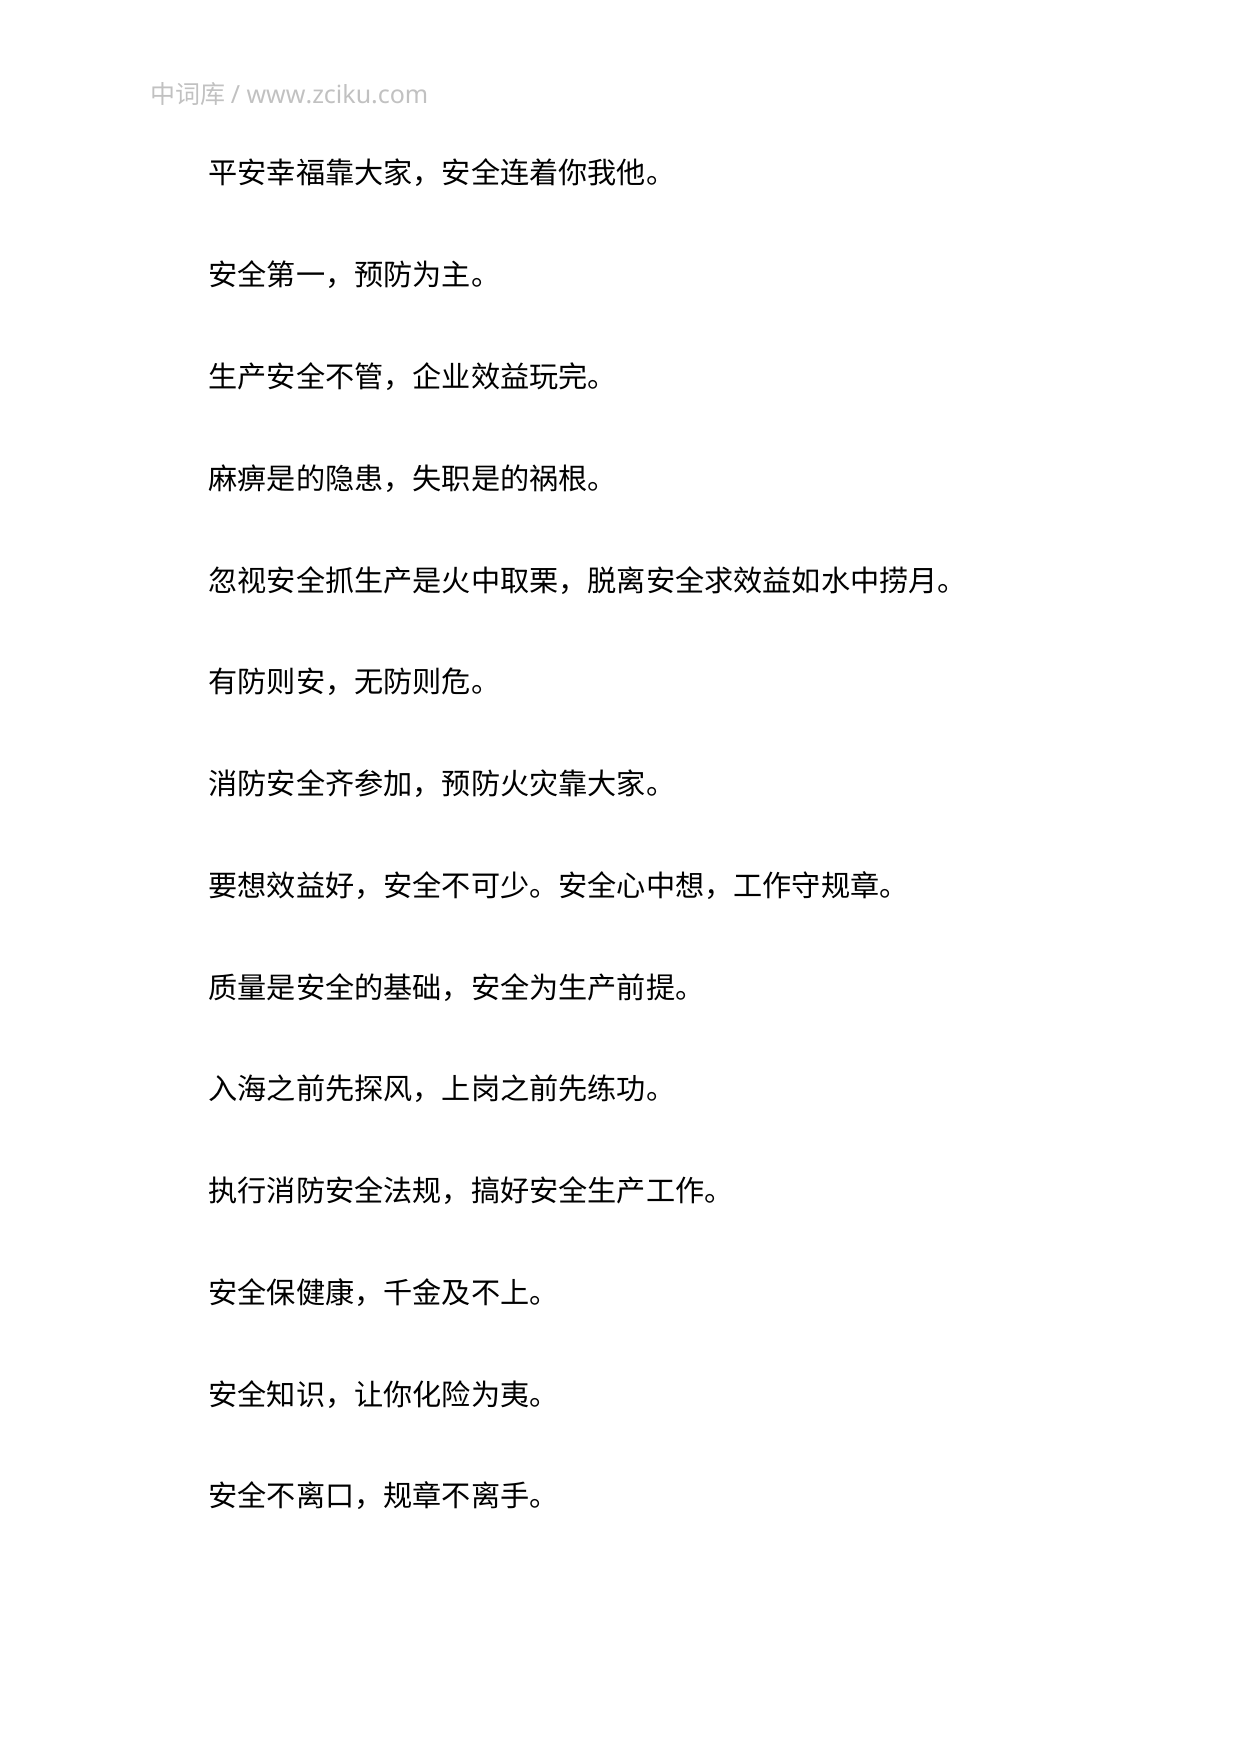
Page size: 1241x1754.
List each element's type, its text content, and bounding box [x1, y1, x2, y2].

text 有防则安，无防则危。 [150, 659, 1090, 701]
text 质量是安全的基础，安全为生产前提。 [150, 964, 1090, 1006]
text 消防安全齐参加，预防火灾靠大家。 [150, 761, 1090, 803]
text 要想效益好，安全不可少。安全心中想，工作守规章。 [150, 862, 1090, 905]
text 执行消防安全法规，搞好安全生产工作。 [150, 1168, 1090, 1210]
text 麻痹是的隐患，失职是的祸根。 [150, 455, 1090, 498]
text 生产安全不管，企业效益玩完。 [150, 353, 1090, 396]
text 安全保健康，千金及不上。 [150, 1269, 1090, 1312]
text 安全第一，预防为主。 [150, 252, 1090, 294]
text 忽视安全抓生产是火中取栗，脱离安全求效益如水中捞月。 [150, 557, 1090, 599]
text 入海之前先探风，上岗之前先练功。 [150, 1066, 1090, 1108]
text 安全不离口，规章不离手。 [150, 1473, 1090, 1515]
text 安全知识，让你化险为夷。 [150, 1371, 1090, 1413]
text 平安幸福靠大家，安全连着你我他。 [150, 150, 1090, 192]
